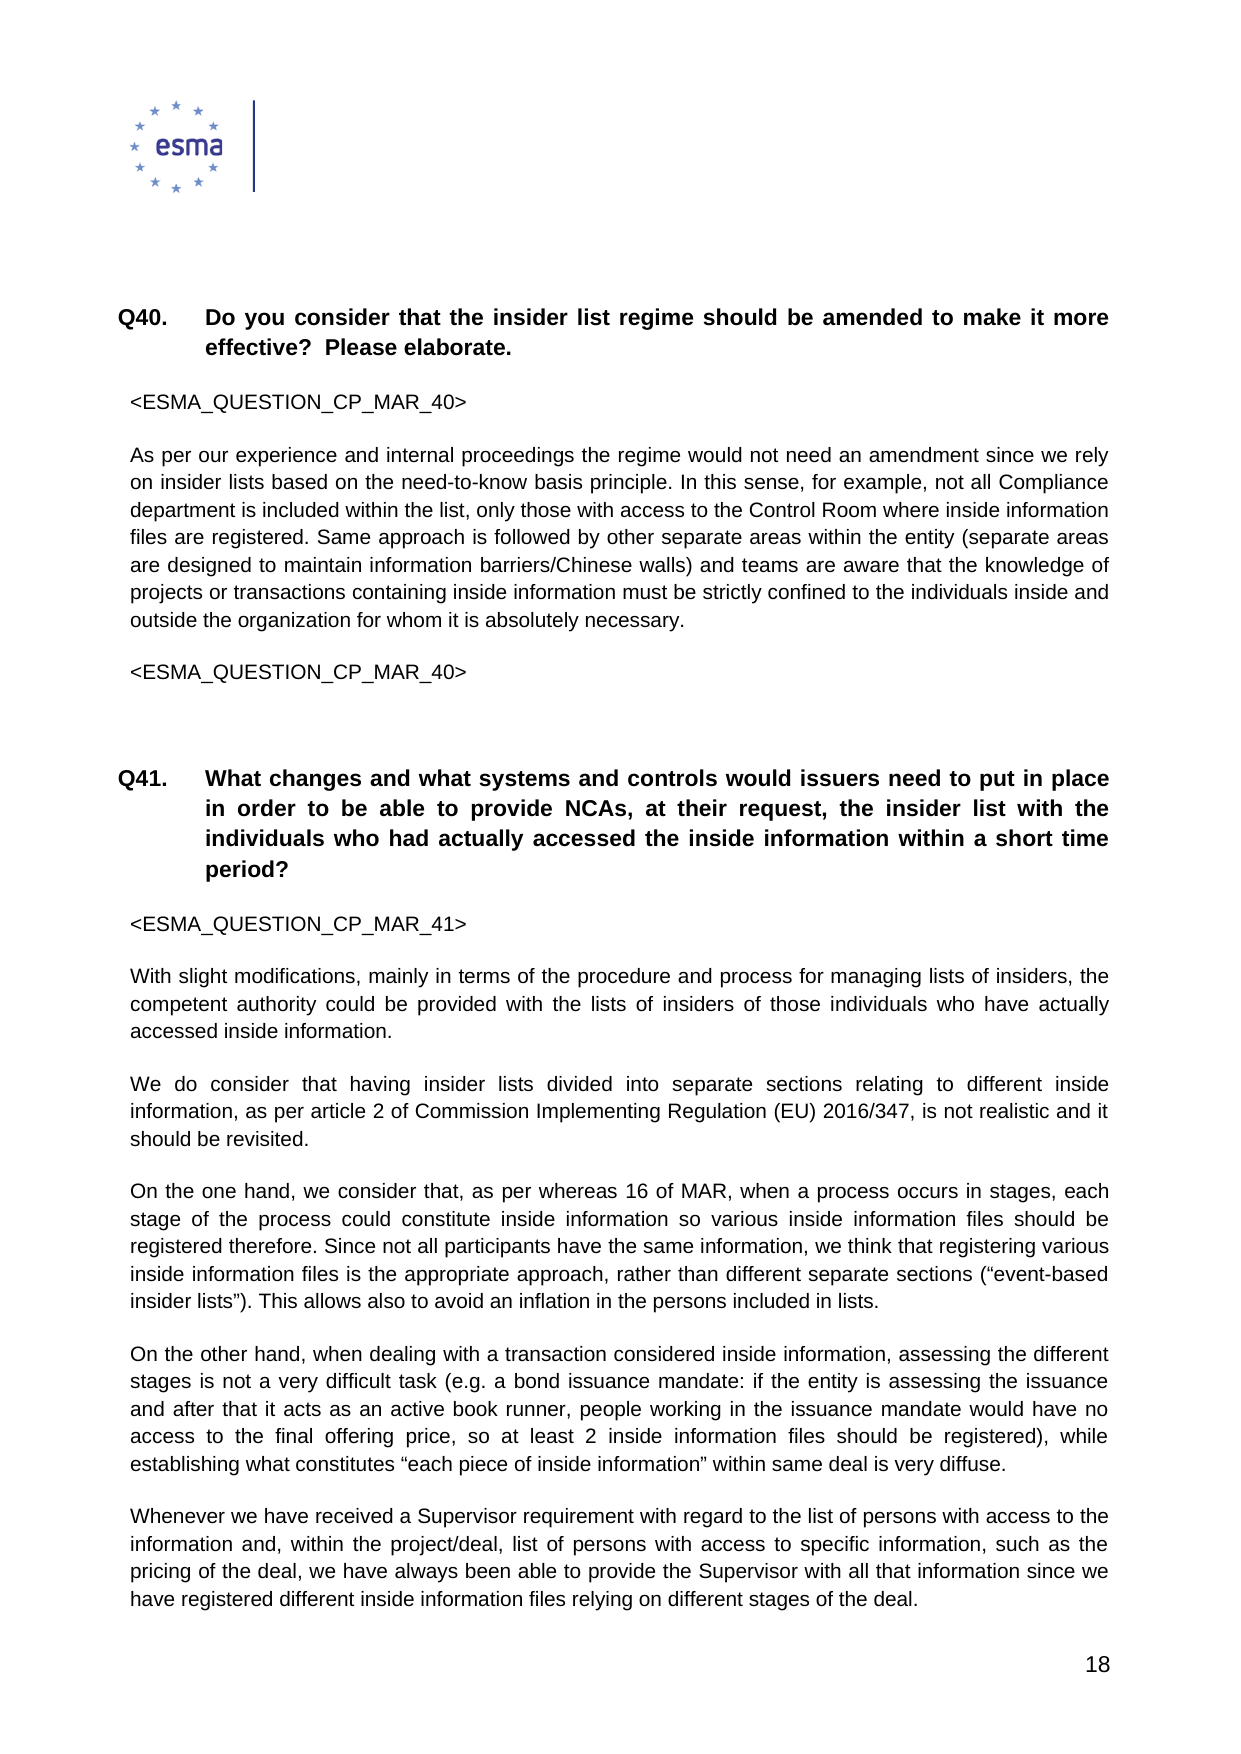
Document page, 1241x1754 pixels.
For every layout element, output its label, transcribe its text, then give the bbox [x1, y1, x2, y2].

text <ESMA_QUESTION_CP_MAR_40> [130, 390, 1110, 414]
text We do consider that having insider lists divided into separate sections relating to different inside information, as per article 2 of Commission Implementing Regulation (EU) 2016/347, is not realistic and it should be revisited. [130, 1072, 1110, 1151]
text Whenever we have received a Supervisor requirement with regard to the list of persons with access to the information and, within the project/deal, list of persons with access to specific information, such as the pricing of the deal, we have always been able to provide the Supervisor with all that information since we have registered different inside information files relying on different stages of the deal. [130, 1504, 1110, 1611]
picture [129, 100, 223, 193]
text On the one hand, we consider that, as per whereas 16 of MAR, when a process occurs in stages, each stage of the process could constitute inside information so various inside information files should be registered therefore. Since not all participants have the same information, we think that registering various inside information files is the appropriate approach, rather than different separate sections (“event-based insider lists”). This allows also to avoid an inflation in the persons included in lists. [130, 1179, 1110, 1313]
text With slight modifications, mainly in terms of the procedure and process for managing lists of insiders, the competent authority could be provided with the lists of insiders of those individuals who have actually accessed inside information. [130, 964, 1110, 1043]
text As per our experience and internal proceedings the regime would not need an amendment since we rely on insider lists based on the need-to-know basis principle. In this sense, for example, not all Compliance department is included within the list, only those with access to the Control Room where inside information files are registered. Same approach is followed by other separate areas within the entity (separate areas are designed to maintain information barriers/Chinese walls) and teams are aware that the knowledge of projects or transactions containing inside information must be strictly confined to the individuals inside and outside the organization for whom it is absolutely necessary. [130, 442, 1110, 631]
text On the other hand, when dealing with a transaction considered inside information, assessing the different stages is not a very difficult task (e.g. a bond issuance mandate: if the entity is assessing the issuance and after that it acts as an active book runner, people working in the issuance mandate would have no access to the final offering price, so at least 2 inside information files should be registered), while establishing what constitutes “each piece of inside information” within same deal is very diffuse. [130, 1342, 1110, 1476]
text Do you consider that the insider list regime should be amended to make it more effective? Please elaborate. [167, 303, 1110, 360]
text <ESMA_QUESTION_CP_MAR_40> [130, 660, 1110, 684]
text What changes and what systems and controls would issuers need to put in place in order to be able to provide NCAs, at their request, the insider list with the individuals who had actually accessed the inside information within a short time period? [167, 765, 1110, 882]
text <ESMA_QUESTION_CP_MAR_41> [130, 912, 1110, 936]
